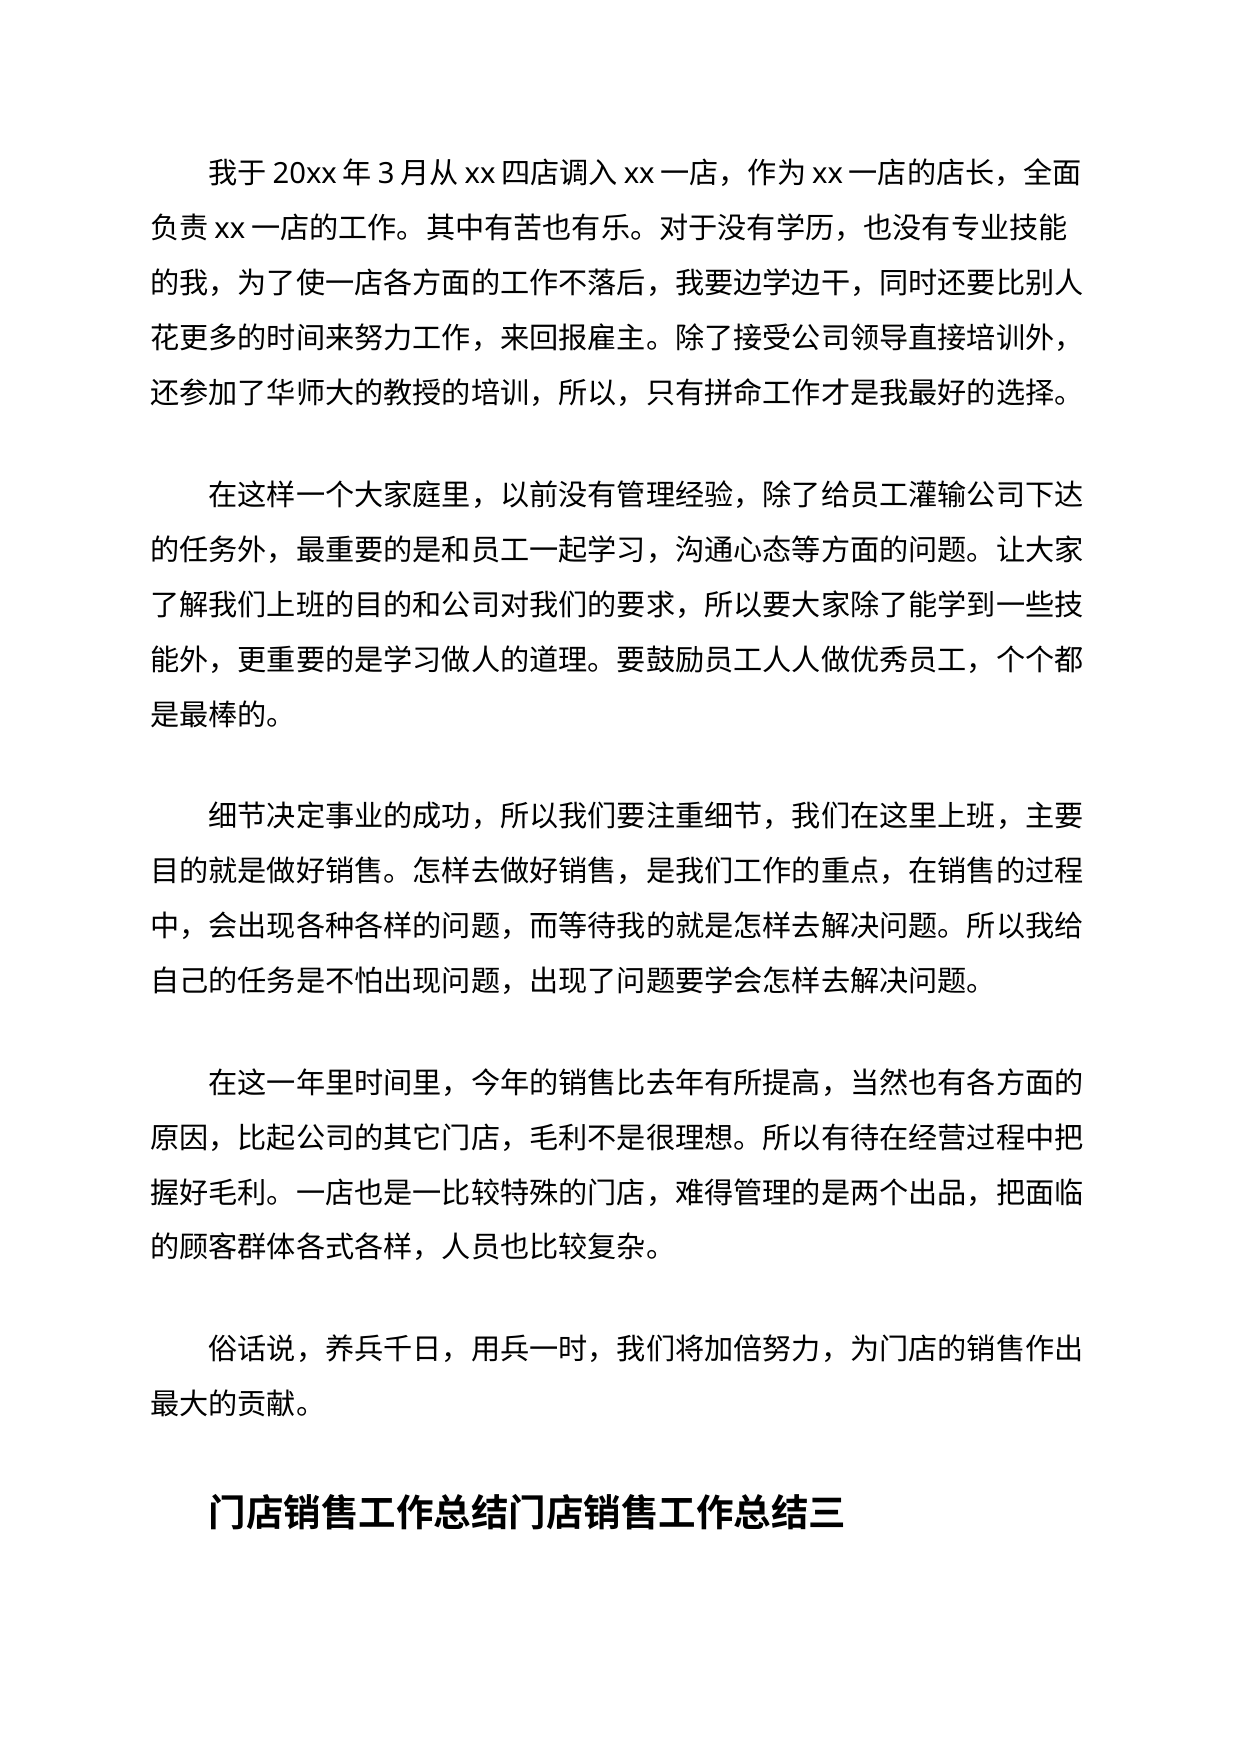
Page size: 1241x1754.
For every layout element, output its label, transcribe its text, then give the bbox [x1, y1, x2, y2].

text 在这一年里时间里，今年的销售比去年有所提高，当然也有各方面的原因，比起公司的其它门店，毛利不是很理想。所以有待在经营过程中把握好毛利。一店也是一比较特殊的门店，难得管理的是两个出品，把面临的顾客群体各式各样，人员也比较复杂。 [150, 1059, 1090, 1266]
text 我于20xx年3月从xx四店调入xx一店，作为xx一店的店长，全面负责xx一店的工作。其中有苦也有乐。对于没有学历，也没有专业技能的我，为了使一店各方面的工作不落后，我要边学边干，同时还要比别人花更多的时间来努力工作，来回报雇主。除了接受公司领导直接培训外，还参加了华师大的教授的培训，所以，只有拼命工作才是我最好的选择。 [150, 150, 1090, 412]
text 细节决定事业的成功，所以我们要注重细节，我们在这里上班，主要目的就是做好销售。怎样去做好销售，是我们工作的重点，在销售的过程中，会出现各种各样的问题，而等待我的就是怎样去解决问题。所以我给自己的任务是不怕出现问题，出现了问题要学会怎样去解决问题。 [150, 793, 1090, 1000]
text 俗话说，养兵千日，用兵一时，我们将加倍努力，为门店的销售作出最大的贡献。 [150, 1326, 1090, 1423]
text 在这样一个大家庭里，以前没有管理经验，除了给员工灌输公司下达的任务外，最重要的是和员工一起学习，沟通心态等方面的问题。让大家了解我们上班的目的和公司对我们的要求，所以要大家除了能学到一些技能外，更重要的是学习做人的道理。要鼓励员工人人做优秀员工，个个都是最棒的。 [150, 472, 1090, 733]
text 门店销售工作总结门店销售工作总结三 [150, 1482, 1090, 1537]
